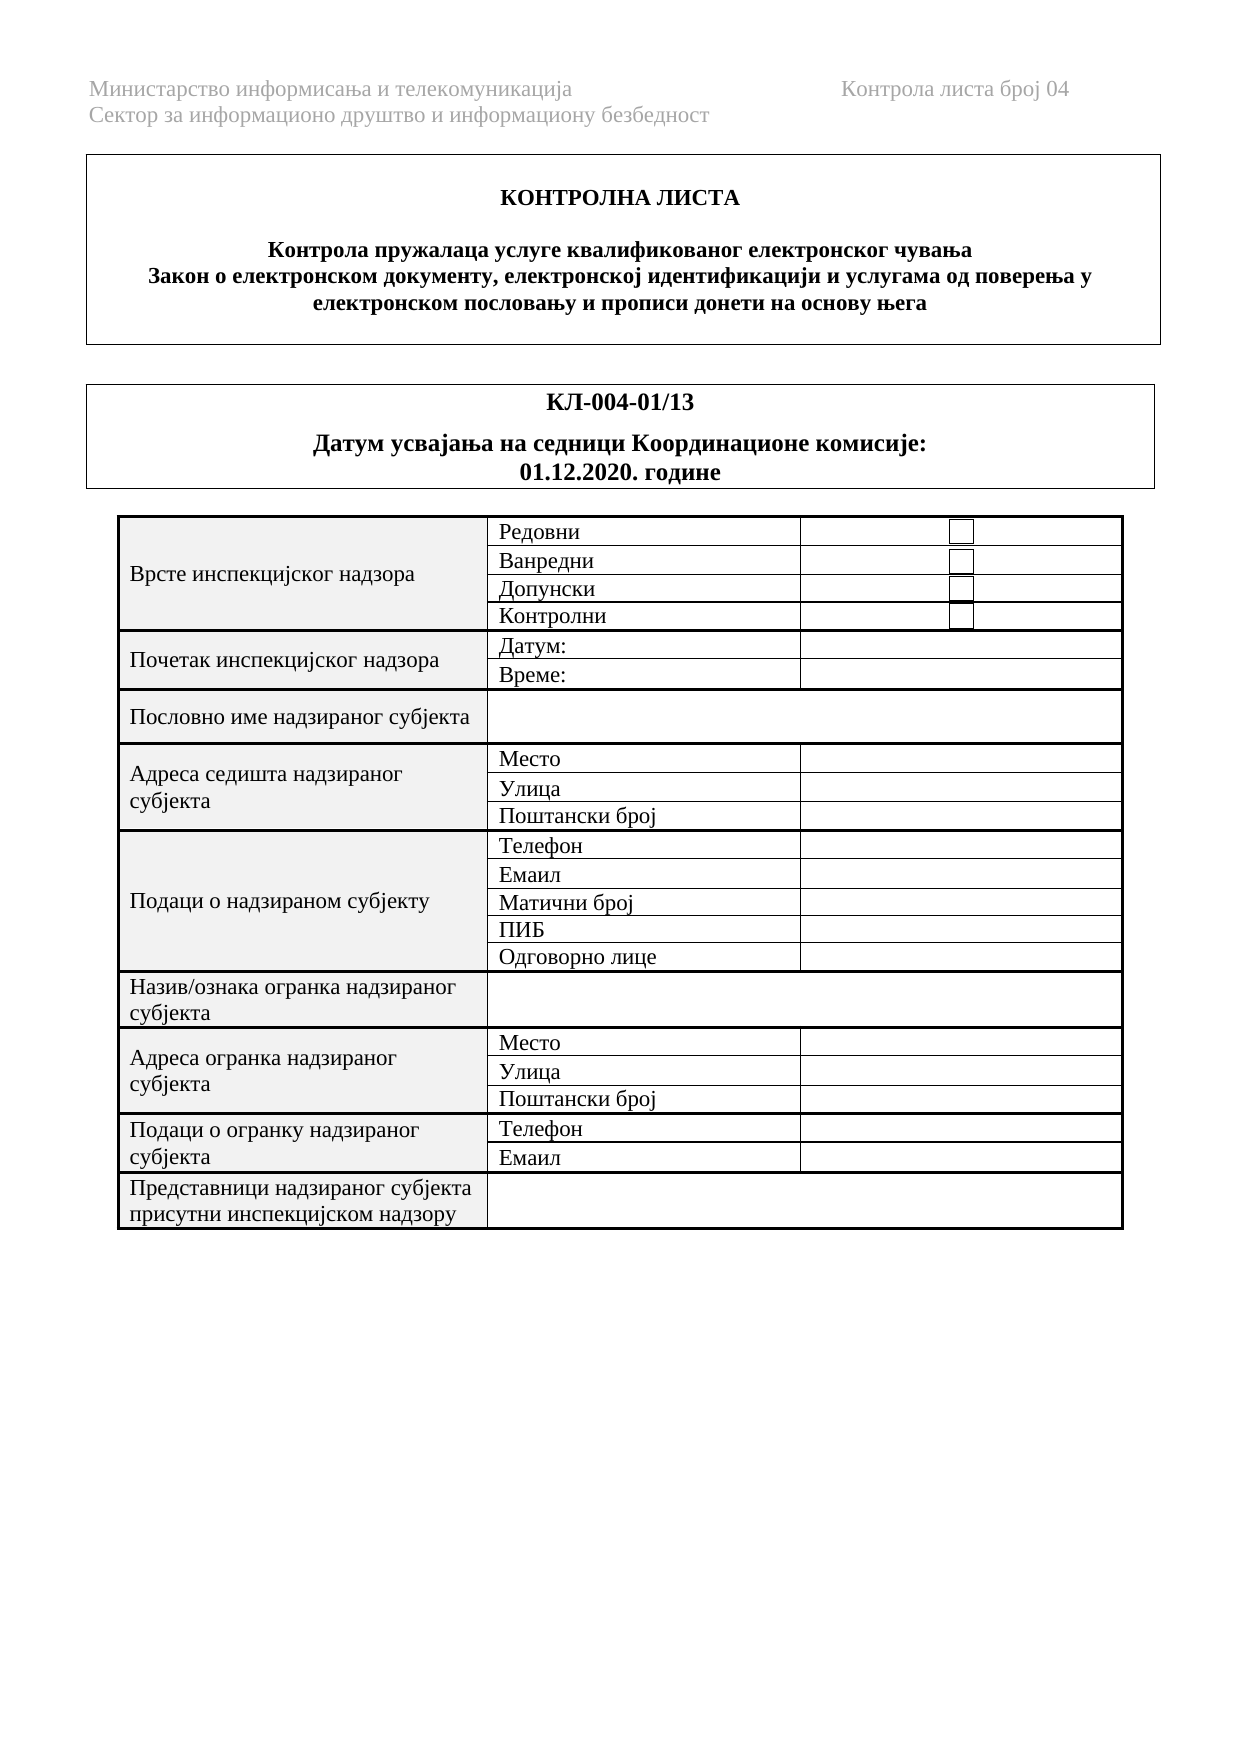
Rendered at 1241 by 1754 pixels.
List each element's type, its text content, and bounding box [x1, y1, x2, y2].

table_cell Датум: [488, 632, 800, 658]
table_cell Емаил [488, 859, 800, 887]
table_cell Ванредни [488, 546, 800, 574]
table_cell [801, 832, 1121, 858]
text Контрола пружалаца услуге квалификованог електронског чувања [89, 236, 1152, 263]
table_header [801, 518, 1121, 544]
table_cell [801, 1115, 1121, 1141]
table_cell Поштански број [488, 802, 800, 828]
table_cell Адреса огранка надзираног субјекта [120, 1029, 487, 1112]
text Датум усвајања на седници Координационе комисије: [87, 425, 1154, 454]
table_cell ПИБ [488, 916, 800, 942]
table_cell [801, 745, 1121, 772]
table_cell Телефон [488, 1115, 800, 1141]
table_header Редовни [488, 518, 800, 544]
table_cell Матични број [488, 889, 800, 915]
table_cell Пословно име надзираног субјекта [120, 691, 487, 742]
table_cell Адреса седишта надзираног субјекта [120, 745, 487, 828]
table_cell Телефон [488, 832, 800, 858]
table_cell Контролни [488, 603, 800, 629]
text Закон о електронском документу, електронској идентификацији и услугама од поверења у електронском пословању и прописи донети на основу њега [89, 263, 1152, 315]
text 01.12.2020. године [87, 454, 1154, 488]
table_cell [801, 1143, 1121, 1171]
table_cell Подаци о огранку надзираног субјекта [120, 1115, 487, 1171]
table_cell [801, 916, 1121, 942]
table_cell [488, 1174, 1121, 1227]
table_cell [950, 604, 973, 628]
table_cell [488, 973, 1121, 1026]
table_cell Представници надзираног субјекта присутни инспекцијском надзору [120, 1174, 487, 1227]
table_cell Поштански број [488, 1086, 800, 1112]
table_cell Место [488, 745, 800, 772]
table_cell [801, 802, 1121, 828]
table_cell Улица [488, 773, 800, 801]
table_cell [801, 1029, 1121, 1055]
table_cell [801, 773, 1121, 801]
table_cell Емаил [488, 1143, 800, 1171]
table_cell [801, 575, 1121, 601]
table_cell Место [488, 1029, 800, 1055]
table_header Врсте инспекцијског надзора [120, 518, 487, 629]
table_cell [801, 546, 1121, 574]
table_cell Почетак инспекцијског надзора [120, 632, 487, 688]
table_cell Допунски [488, 575, 800, 601]
text КОНТРОЛНА ЛИСТА [89, 183, 1152, 210]
text КЛ-004-01/13 [87, 385, 1154, 416]
table_cell [488, 691, 1121, 742]
table_cell [801, 943, 1121, 970]
table_cell [801, 659, 1121, 688]
table_cell [974, 603, 1121, 629]
table_cell [801, 859, 1121, 887]
table_cell Одговорно лице [488, 943, 800, 970]
table_cell Улица [488, 1056, 800, 1084]
table_cell Назив/ознака огранка надзираног субјекта [120, 973, 487, 1026]
table_cell [801, 632, 1121, 658]
table_cell [801, 1086, 1121, 1112]
table_cell [801, 889, 1121, 915]
table_cell [801, 1056, 1121, 1084]
table_cell [801, 603, 949, 629]
table_cell Време: [488, 659, 800, 688]
table_cell Подаци о надзираном субјекту [120, 832, 487, 970]
